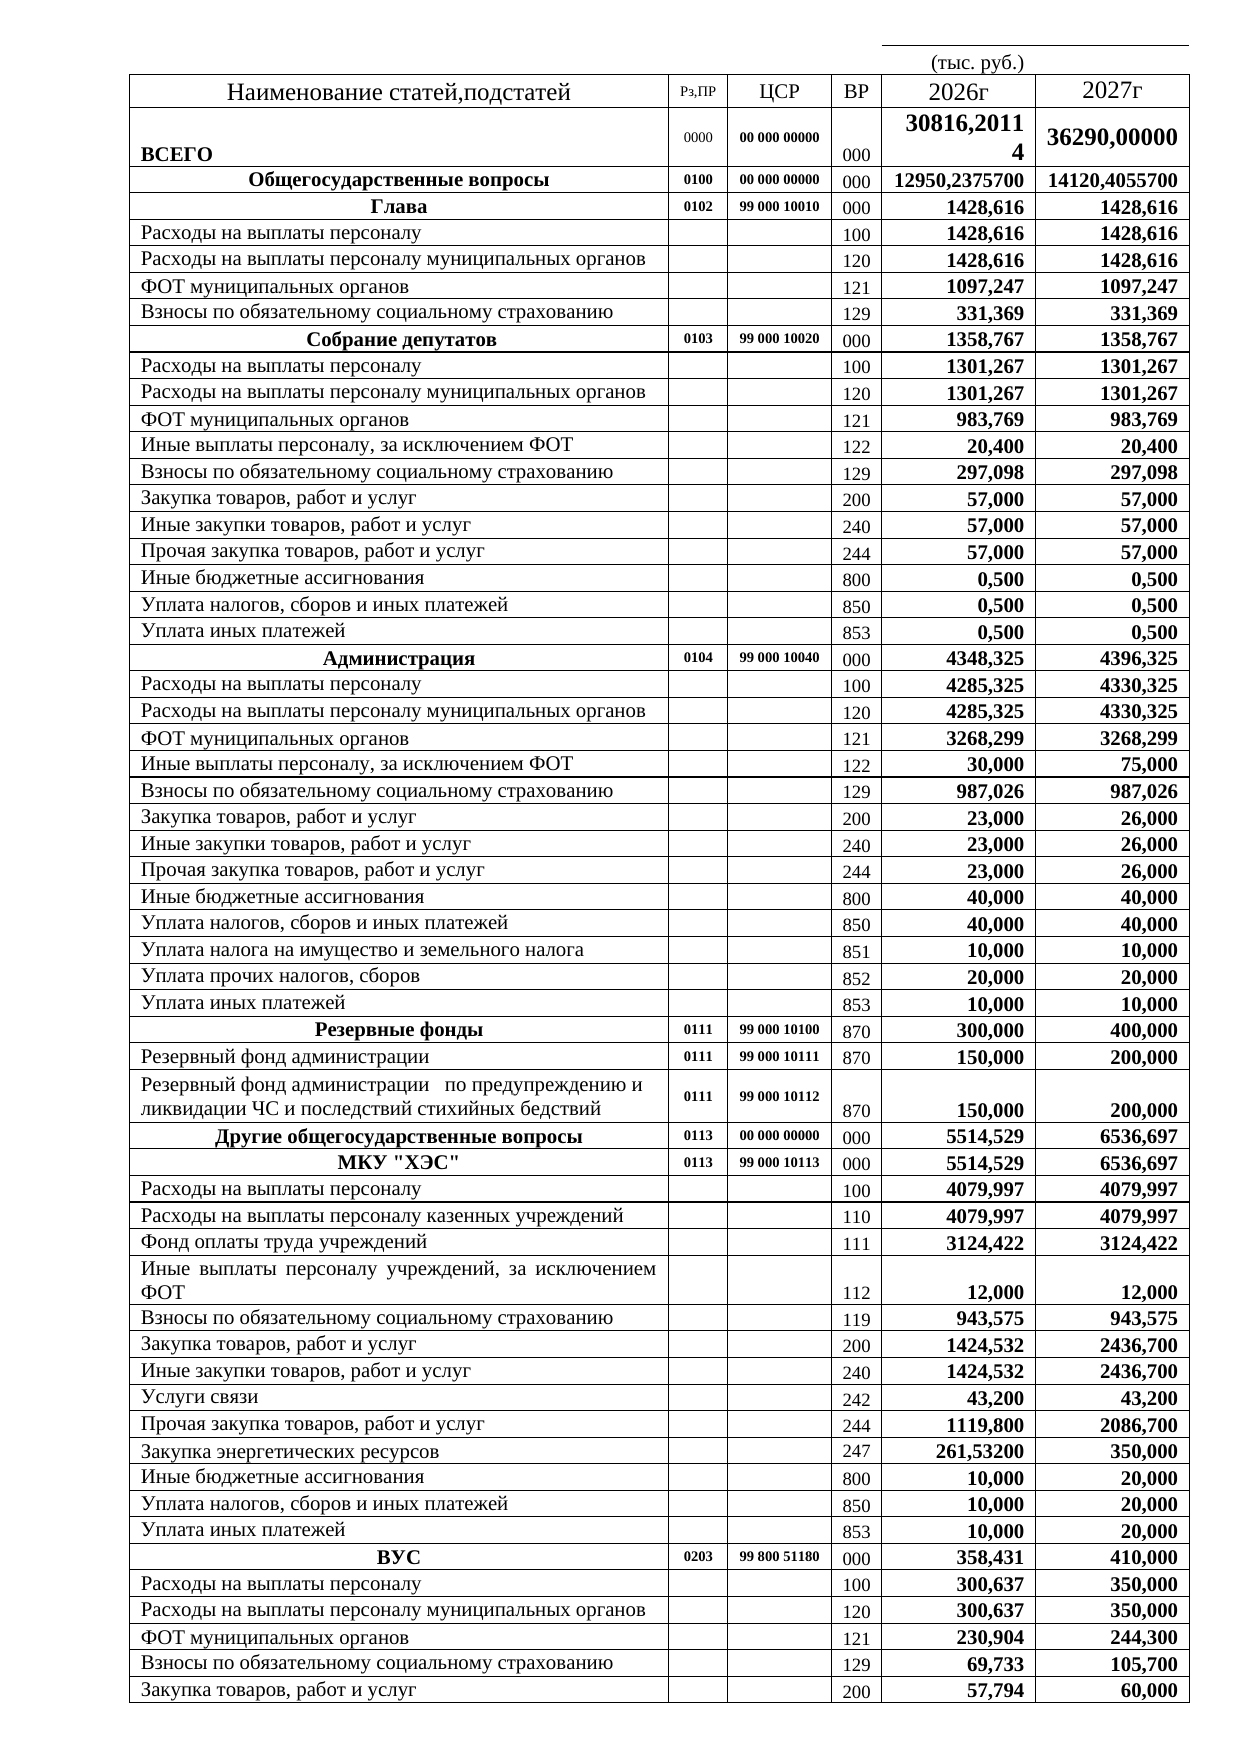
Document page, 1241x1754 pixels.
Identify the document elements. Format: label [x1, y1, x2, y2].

table_cell [118, 44, 1211, 1703]
